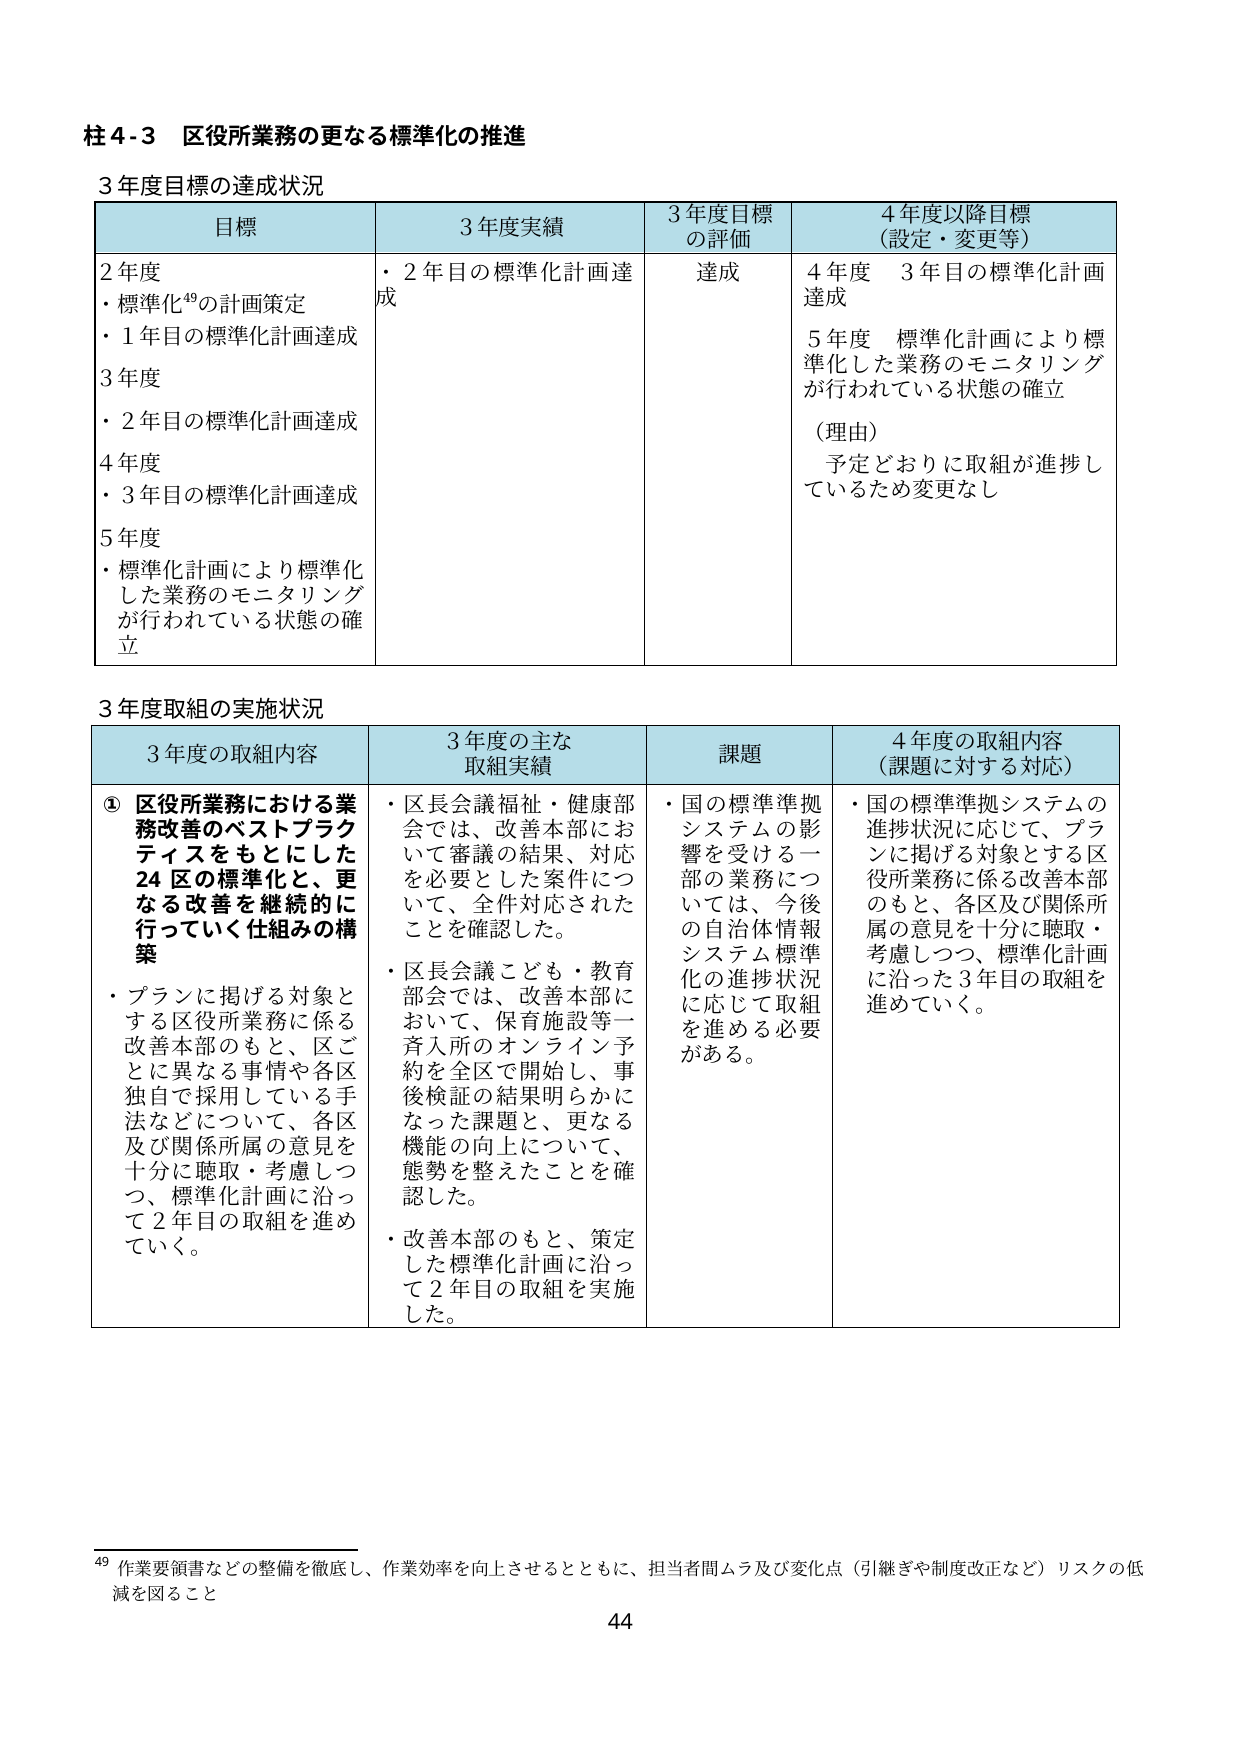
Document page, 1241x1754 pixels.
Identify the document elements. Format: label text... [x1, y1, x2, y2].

table_cell ４年度 ３年目の標準化計画達成 ５年度 標準化計画により標準化した業務のモニタリングが行われている状態の確立 （理由） 予定どおりに取組が進捗しているため変更なし [792, 254, 1116, 665]
table_header 課題 [647, 726, 832, 784]
table_cell ・国の標準準拠システムの進捗状況に応じて、プランに掲げる対象とする区役所業務に係る改善本部のもと、各区及び関係所属の意見を十分に聴取・考慮しつつ、標準化計画に沿った３年目の取組を進めていく。 [833, 785, 1119, 1327]
table_cell ２年度 ・標準化の計画策定 ・１年目の標準化計画達成 ３年度 ・２年目の標準化計画達成 ４年度 ・３年目の標準化計画達成 ５年度 ・標準化計画により標準化した業務のモニタリングが行われている状態の確立 [96, 254, 375, 665]
table_header 目標 [96, 203, 375, 252]
table_cell ・区長会議福祉・健康部会では、改善本部において審議の結果、対応を必要とした案件について、全件対応されたことを確認した。 ・区長会議こども・教育部会では、改善本部において、保育施設等一斉入所のオンライン予約を全区で開始し、事後検証の結果明らかになった課題と、更なる機能の向上について、態勢を整えたことを確認した。 ・改善本部のもと、策定した標準化計画に沿って２年目の取組を実施した。 [369, 785, 646, 1327]
text 柱４-３ 区役所業務の更なる標準化の推進 [83, 118, 1134, 151]
table_cell ・国の標準準拠システムの影響を受ける一部の業務については、今後の自治体情報システム標準化の進捗状況に応じて取組を進める必要がある。 [647, 785, 832, 1327]
text ３年度取組の実施状況 [94, 691, 1146, 724]
text ３年度目標の達成状況 [94, 168, 1146, 201]
table_header ３年度の主な 取組実績 [369, 726, 646, 784]
table_header ３年度目標 の評価 [645, 203, 791, 252]
table_header ４年度以降目標 （設定・変更等） [792, 203, 1116, 252]
table_cell ・２年目の標準化計画達成 [376, 254, 644, 665]
table_header ３年度の取組内容 [92, 726, 368, 784]
table_header ４年度の取組内容 （課題に対する対応） [833, 726, 1119, 784]
table_header ３年度実績 [376, 203, 644, 252]
table_cell 区役所業務における業務改善のベストプラクティスをもとにした24 区の標準化と、更なる改善を継続的に行っていく仕組みの構築 ・プランに掲げる対象とする区役所業務に係る改善本部のもと、区ごとに異なる事情や各区独自で採用している手法などについて、各区及び関係所属の意見を十分に聴取・考慮しつつ、標準化計画に沿って２年目の取組を進めていく。 [92, 785, 368, 1327]
table_cell 達成 [645, 254, 791, 665]
